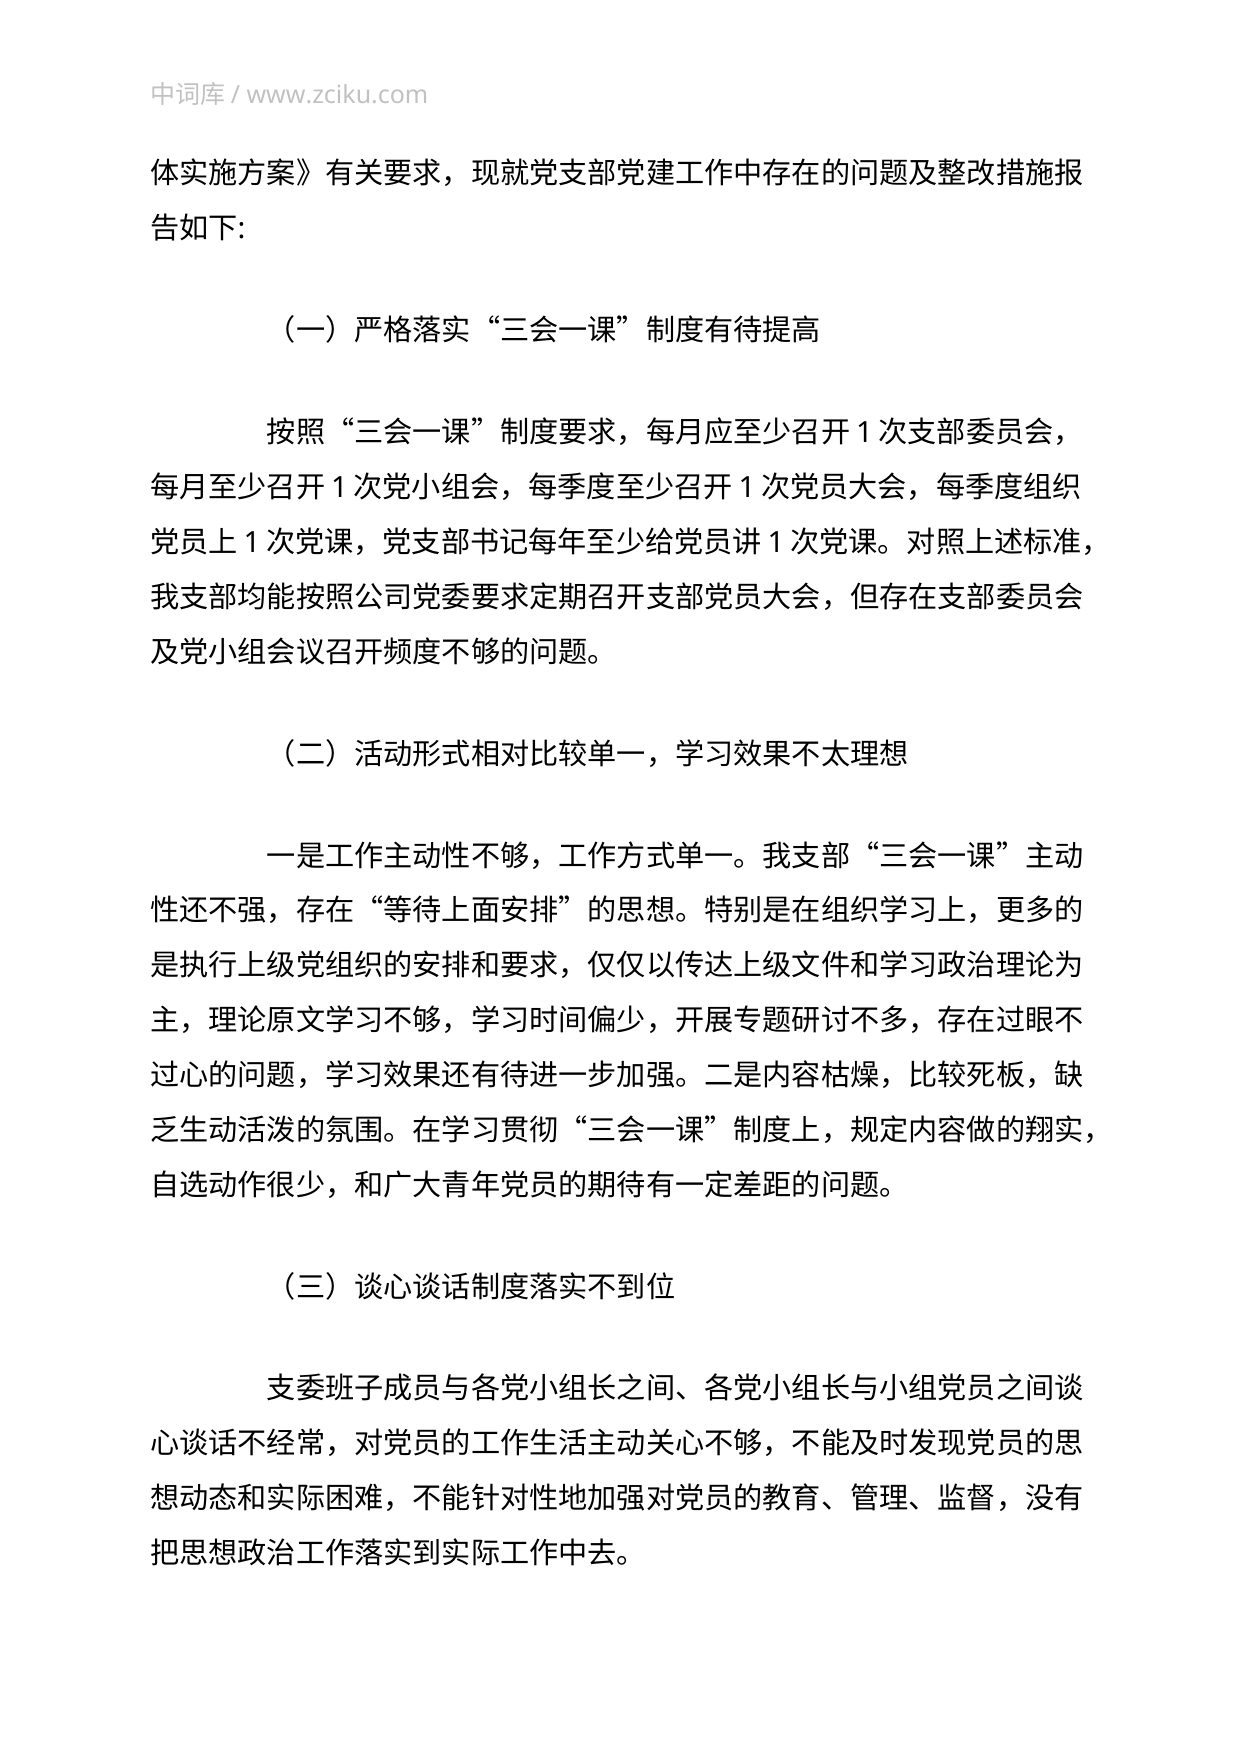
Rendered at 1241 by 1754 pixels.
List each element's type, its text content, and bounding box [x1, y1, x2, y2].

text （二）活动形式相对比较单一，学习效果不太理想 [150, 730, 1090, 773]
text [150, 150, 1090, 247]
text （一）严格落实“三会一课”制度有待提高 [150, 307, 1090, 349]
text 按照“三会一课”制度要求，每月应至少召开1次支部委员会，每月至少召开1次党小组会，每季度至少召开1次党员大会，每季度组织党员上1次党课，党支部书记每年至少给党员讲1次党课。对照上述标准，我支部均能按照公司党委要求定期召开支部党员大会，但存在支部委员会及党小组会议召开频度不够的问题。 [150, 409, 1090, 671]
text （三）谈心谈话制度落实不到位 [150, 1263, 1090, 1306]
text 支委班子成员与各党小组长之间、各党小组长与小组党员之间谈心谈话不经常，对党员的工作生活主动关心不够，不能及时发现党员的思想动态和实际困难，不能针对性地加强对党员的教育、管理、监督，没有把思想政治工作落实到实际工作中去。 [150, 1365, 1090, 1572]
text 一是工作主动性不够，工作方式单一。我支部“三会一课”主动性还不强，存在“等待上面安排”的思想。特别是在组织学习上，更多的是执行上级党组织的安排和要求，仅仅以传达上级文件和学习政治理论为主，理论原文学习不够，学习时间偏少，开展专题研讨不多，存在过眼不过心的问题，学习效果还有待进一步加强。二是内容枯燥，比较死板，缺乏生动活泼的氛围。在学习贯彻“三会一课”制度上，规定内容做的翔实，自选动作很少，和广大青年党员的期待有一定差距的问题。 [150, 832, 1090, 1204]
